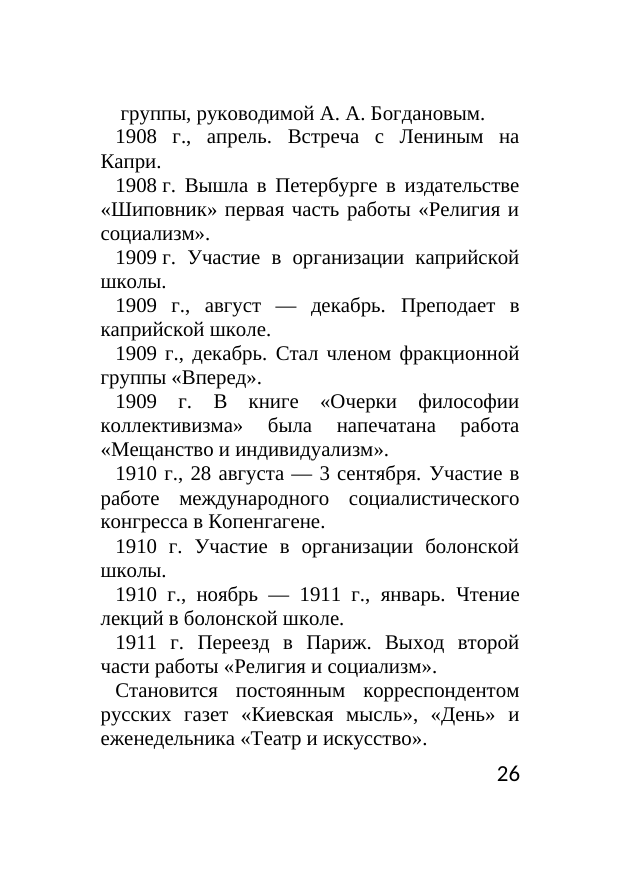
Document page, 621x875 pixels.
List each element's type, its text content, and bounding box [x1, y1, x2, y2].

text 1909 г., декабрь. Стал членом фракционной группы «Вперед». [100, 341, 520, 389]
text 1909 г. Участие в организации каприйской школы. [100, 245, 520, 293]
text 1911 г. Переезд в Париж. Выход второй части работы «Религия и социализм». [100, 630, 520, 678]
text 1910 г. Участие в организации болонской школы. [100, 533, 520, 582]
text 1910 г., ноябрь — 1911 г., январь. Чтение лекций в болонской школе. [100, 582, 520, 630]
text 1909 г. В книге «Очерки философии коллективизма» была напечатана работа «Мещанство и индивидуализм». [100, 389, 520, 461]
text Становится постоянным корреспондентом русских газет «Киевская мысль», «День» и еженедельника «Театр и искусство». [100, 678, 520, 750]
text 1909 г., август — декабрь. Преподает в каприйской школе. [100, 293, 520, 341]
text 1908 г., апрель. Встреча с Лениным на Капри. [100, 124, 520, 173]
text 1910 г., 28 августа — 3 сентября. Участие в работе международного социалистического конгресса в Копенгагене. [100, 461, 520, 533]
text 1908 г. Вышла в Петербурге в издательстве «Шиповник» первая часть работы «Религия и социализм». [100, 173, 520, 245]
text группы, руководимой А. А. Богдановым. [100, 100, 520, 124]
